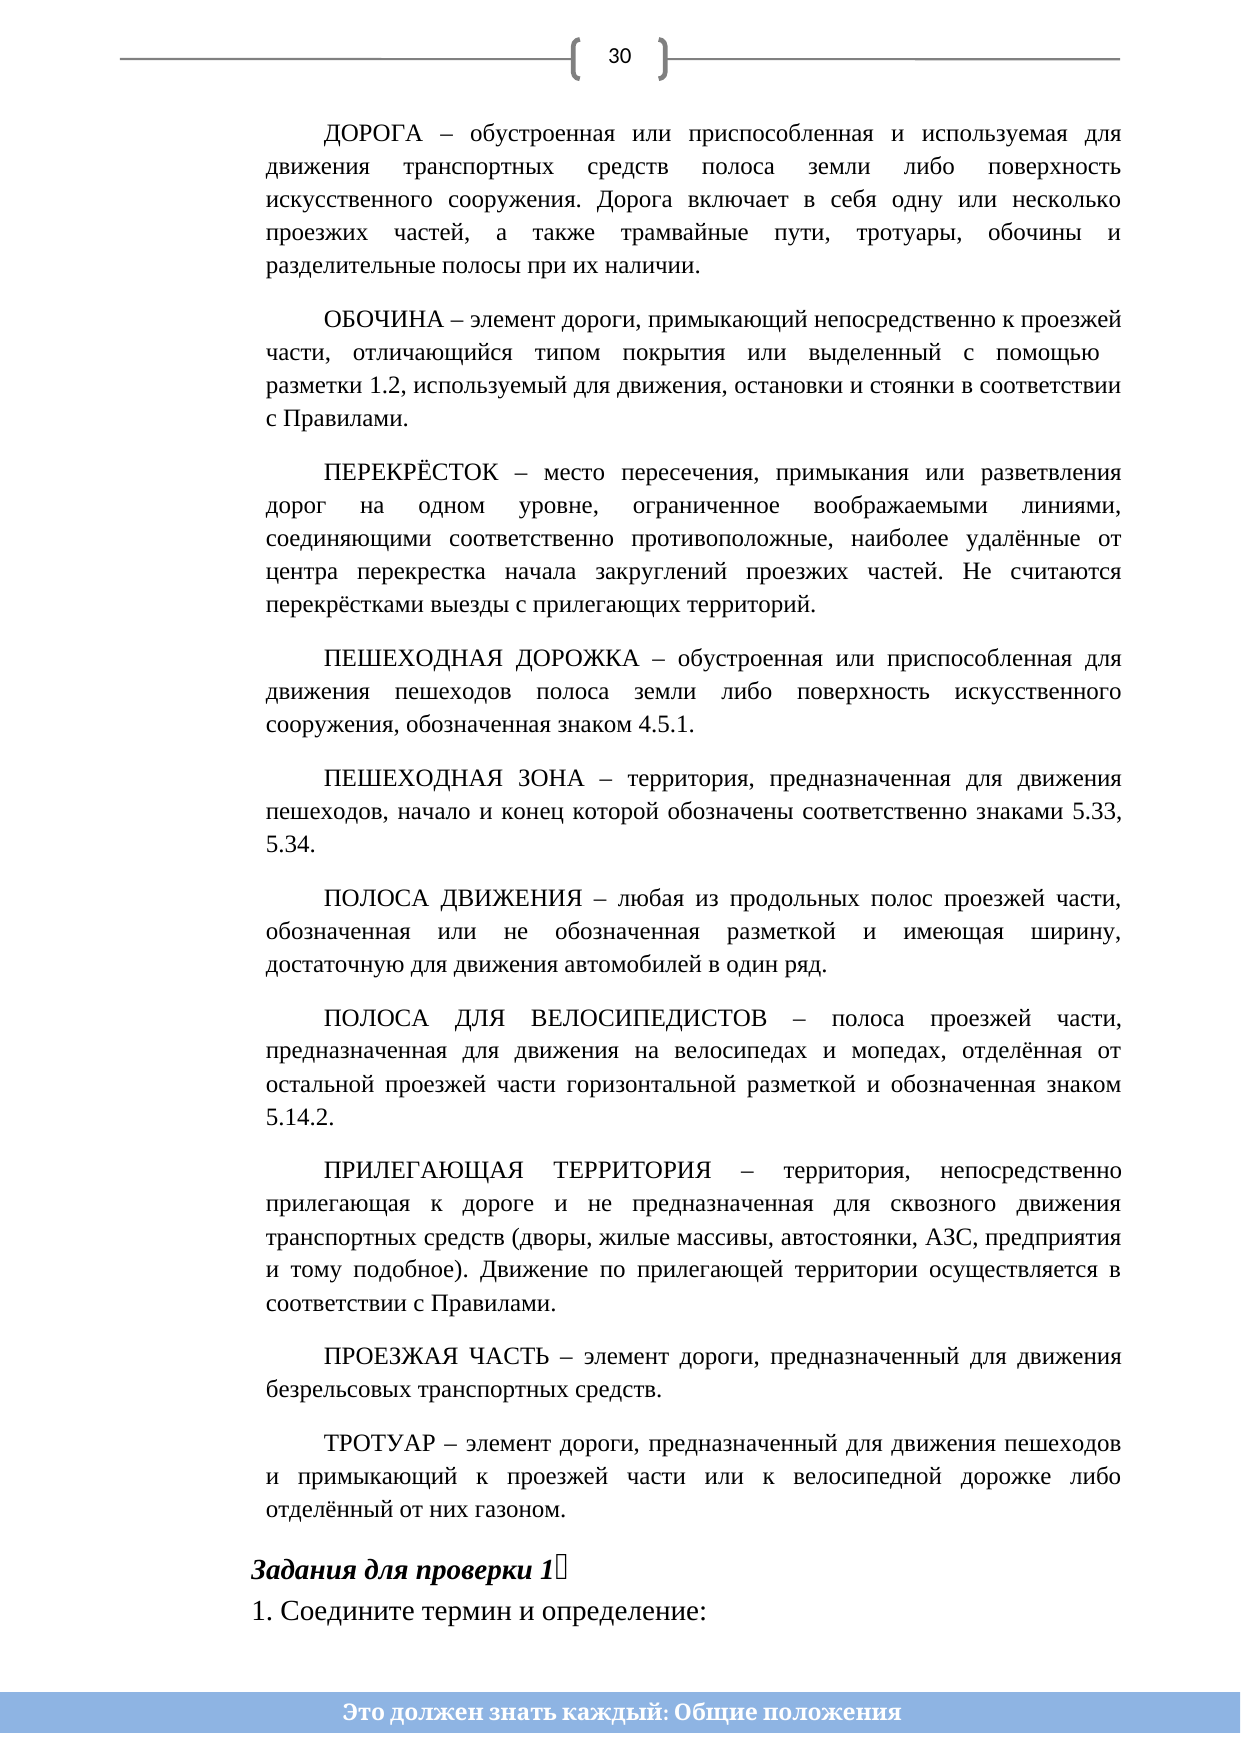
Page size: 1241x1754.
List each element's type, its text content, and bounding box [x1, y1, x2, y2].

text ПРИЛЕГАЮЩАЯ ТЕРРИТОРИЯ – территория, непосредственно прилегающая к дороге и не предназначенная для сквозного движения транспортных средств (дворы, жилые массивы, автостоянки, АЗС, предприятия и тому подобное). Движение по прилегающей территории осуществляется в соответствии с Правилами. [266, 1156, 1122, 1189]
text ТРОТУАР – элемент дороги, предназначенный для движения пешеходов и примыкающий к проезжей части или к велосипедной дорожке либо отделённый от них газоном. [266, 1490, 1122, 1523]
text ПЕРЕКРЁСТОК – место пересечения, примыкания или разветвления дорог на одном уровне, ограниченное воображаемыми линиями, соединяющими соответственно противоположные, наиболее удалённые от центра перекрестка начала закруглений проезжих частей. Не считаются перекрёстками выезды с прилегающих территорий. [266, 457, 1122, 490]
text ОБОЧИНА – элемент дороги, примыкающий непосредственно к проезжей части, отличающийся типом покрытия или выделенный с помощью разметки 1.2, используемый для движения, остановки и стоянки в соответствии с Правилами. [266, 304, 1122, 370]
text ПРОЕЗЖАЯ ЧАСТЬ – элемент дороги, предназначенный для движения безрельсовых транспортных средств. [266, 1341, 1122, 1403]
list Задания для проверки 1 [193, 1552, 1122, 1588]
text ПОЛОСА ДВИЖЕНИЯ – любая из продольных полос проезжей части, обозначенная или не обозначенная разметкой и имеющая ширину, достаточную для движения автомобилей в один ряд. [266, 883, 1122, 916]
text ПЕШЕХОДНАЯ ДОРОЖКА – обустроенная или приспособленная для движения пешеходов полоса земли либо поверхность искусственного сооружения, обозначенная знаком 4.5.1. [266, 643, 1122, 676]
text ПЕШЕХОДНАЯ ЗОНА – территория, предназначенная для движения пешеходов, начало и конец которой обозначены соответственно знаками 5.33, 5.34. [266, 763, 1122, 796]
text ПРИЛЕГАЮЩАЯ ТЕРРИТОРИЯ – территория, непосредственно прилегающая к дороге и не предназначенная для сквозного движения транспортных средств (дворы, жилые массивы, автостоянки, АЗС, предприятия и тому подобное). Движение по прилегающей территории осуществляется в соответствии с Правилами. [266, 1283, 1122, 1316]
text ПРИЛЕГАЮЩАЯ ТЕРРИТОРИЯ – территория, непосредственно прилегающая к дороге и не предназначенная для сквозного движения транспортных средств (дворы, жилые массивы, автостоянки, АЗС, предприятия и тому подобное). Движение по прилегающей территории осуществляется в соответствии с Правилами. [266, 1217, 1122, 1255]
text ОБОЧИНА – элемент дороги, примыкающий непосредственно к проезжей части, отличающийся типом покрытия или выделенный с помощью разметки 1.2, используемый для движения, остановки и стоянки в соответствии с Правилами. [266, 399, 1122, 432]
text ПОЛОСА ДЛЯ ВЕЛОСИПЕДИСТОВ – полоса проезжей части, предназначенная для движения на велосипедах и мопедах, отделённая от остальной проезжей части горизонтальной разметкой и обозначенная знаком 5.14.2. [266, 1097, 1122, 1130]
list 1. Соедините термин и определение: [193, 1593, 1122, 1626]
text ДОРОГА – обустроенная или приспособленная и используемая для движения транспортных средств полоса земли либо поверхность искусственного сооружения. Дорога включает в себя одну или несколько проезжих частей, а также трамвайные пути, тротуары, обочины и разделительные полосы при их наличии. [266, 118, 1122, 151]
text ПОЛОСА ДЛЯ ВЕЛОСИПЕДИСТОВ – полоса проезжей части, предназначенная для движения на велосипедах и мопедах, отделённая от остальной проезжей части горизонтальной разметкой и обозначенная знаком 5.14.2. [266, 1003, 1122, 1036]
text ПЕШЕХОДНАЯ ЗОНА – территория, предназначенная для движения пешеходов, начало и конец которой обозначены соответственно знаками 5.33, 5.34. [266, 824, 1122, 858]
text ПЕРЕКРЁСТОК – место пересечения, примыкания или разветвления дорог на одном уровне, ограниченное воображаемыми линиями, соединяющими соответственно противоположные, наиболее удалённые от центра перекрестка начала закруглений проезжих частей. Не считаются перекрёстками выезды с прилегающих территорий. [266, 585, 1122, 618]
text ТРОТУАР – элемент дороги, предназначенный для движения пешеходов и примыкающий к проезжей части или к велосипедной дорожке либо отделённый от них газоном. [266, 1428, 1122, 1461]
text ДОРОГА – обустроенная или приспособленная и используемая для движения транспортных средств полоса земли либо поверхность искусственного сооружения. Дорога включает в себя одну или несколько проезжих частей, а также трамвайные пути, тротуары, обочины и разделительные полосы при их наличии. [266, 246, 1122, 279]
text ПОЛОСА ДВИЖЕНИЯ – любая из продольных полос проезжей части, обозначенная или не обозначенная разметкой и имеющая ширину, достаточную для движения автомобилей в один ряд. [266, 944, 1122, 977]
text ПЕШЕХОДНАЯ ДОРОЖКА – обустроенная или приспособленная для движения пешеходов полоса земли либо поверхность искусственного сооружения, обозначенная знаком 4.5.1. [266, 705, 1122, 738]
